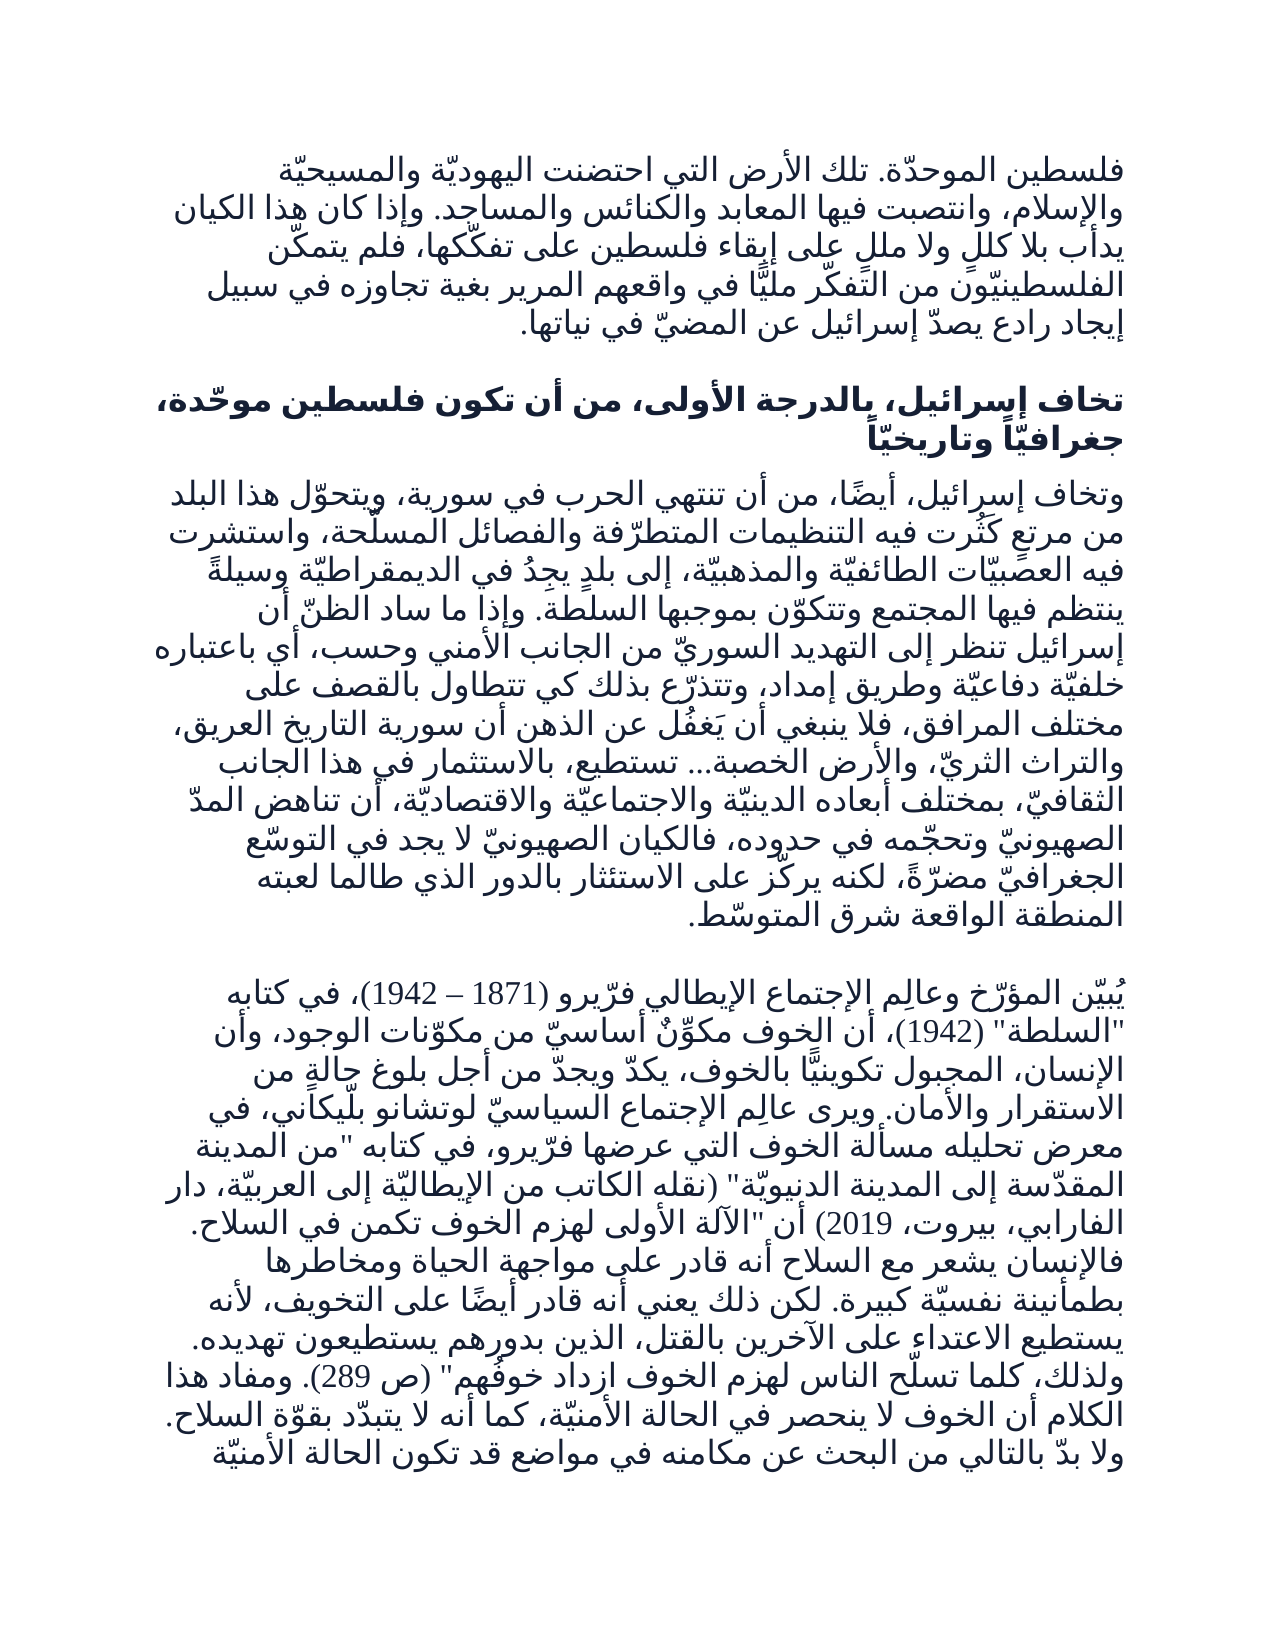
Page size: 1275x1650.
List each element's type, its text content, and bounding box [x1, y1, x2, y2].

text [150, 973, 1125, 1471]
text تخاف إسرائيل، بالدرجة الأولى، من أن تكون فلسطين موحّدة، جغرافيّاً وتاريخيّاً [150, 381, 1125, 457]
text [150, 150, 1125, 342]
text وتخاف إسرائيل، أيضًا، من أن تنتهي الحرب في سورية، ويتحوّل هذا البلد من مرتعٍ كَثُرت فيه التنظيمات المتطرّفة والفصائل المسلّحة، واستشرت فيه العصبيّات الطائفيّة والمذهبيّة، إلى بلدٍ يجِدُ في الديمقراطيّة وسيلةً ينتظم فيها المجتمع وتتكوّن بموجبها السلطة. وإذا ما ساد الظنّ أن إسرائيل تنظر إلى التهديد السوريّ من الجانب الأمني وحسب، أي باعتباره خلفيّة دفاعيّة وطريق إمداد، وتتذرّع بذلك كي تتطاول بالقصف على مختلف المرافق، فلا ينبغي أن يَغفُل عن الذهن أن سورية التاريخ العريق، والتراث الثريّ، والأرض الخصبة... تستطيع، بالاستثمار في هذا الجانب الثقافيّ، بمختلف أبعاده الدينيّة والاجتماعيّة والاقتصاديّة، أن تناهض المدّ الصهيونيّ وتحجّمه في حدوده، فالكيان الصهيونيّ لا يجد في التوسّع الجغرافيّ مضرّةً، لكنه يركّز على الاستئثار بالدور الذي طالما لعبته المنطقة الواقعة شرق المتوسّط. [150, 474, 1125, 934]
